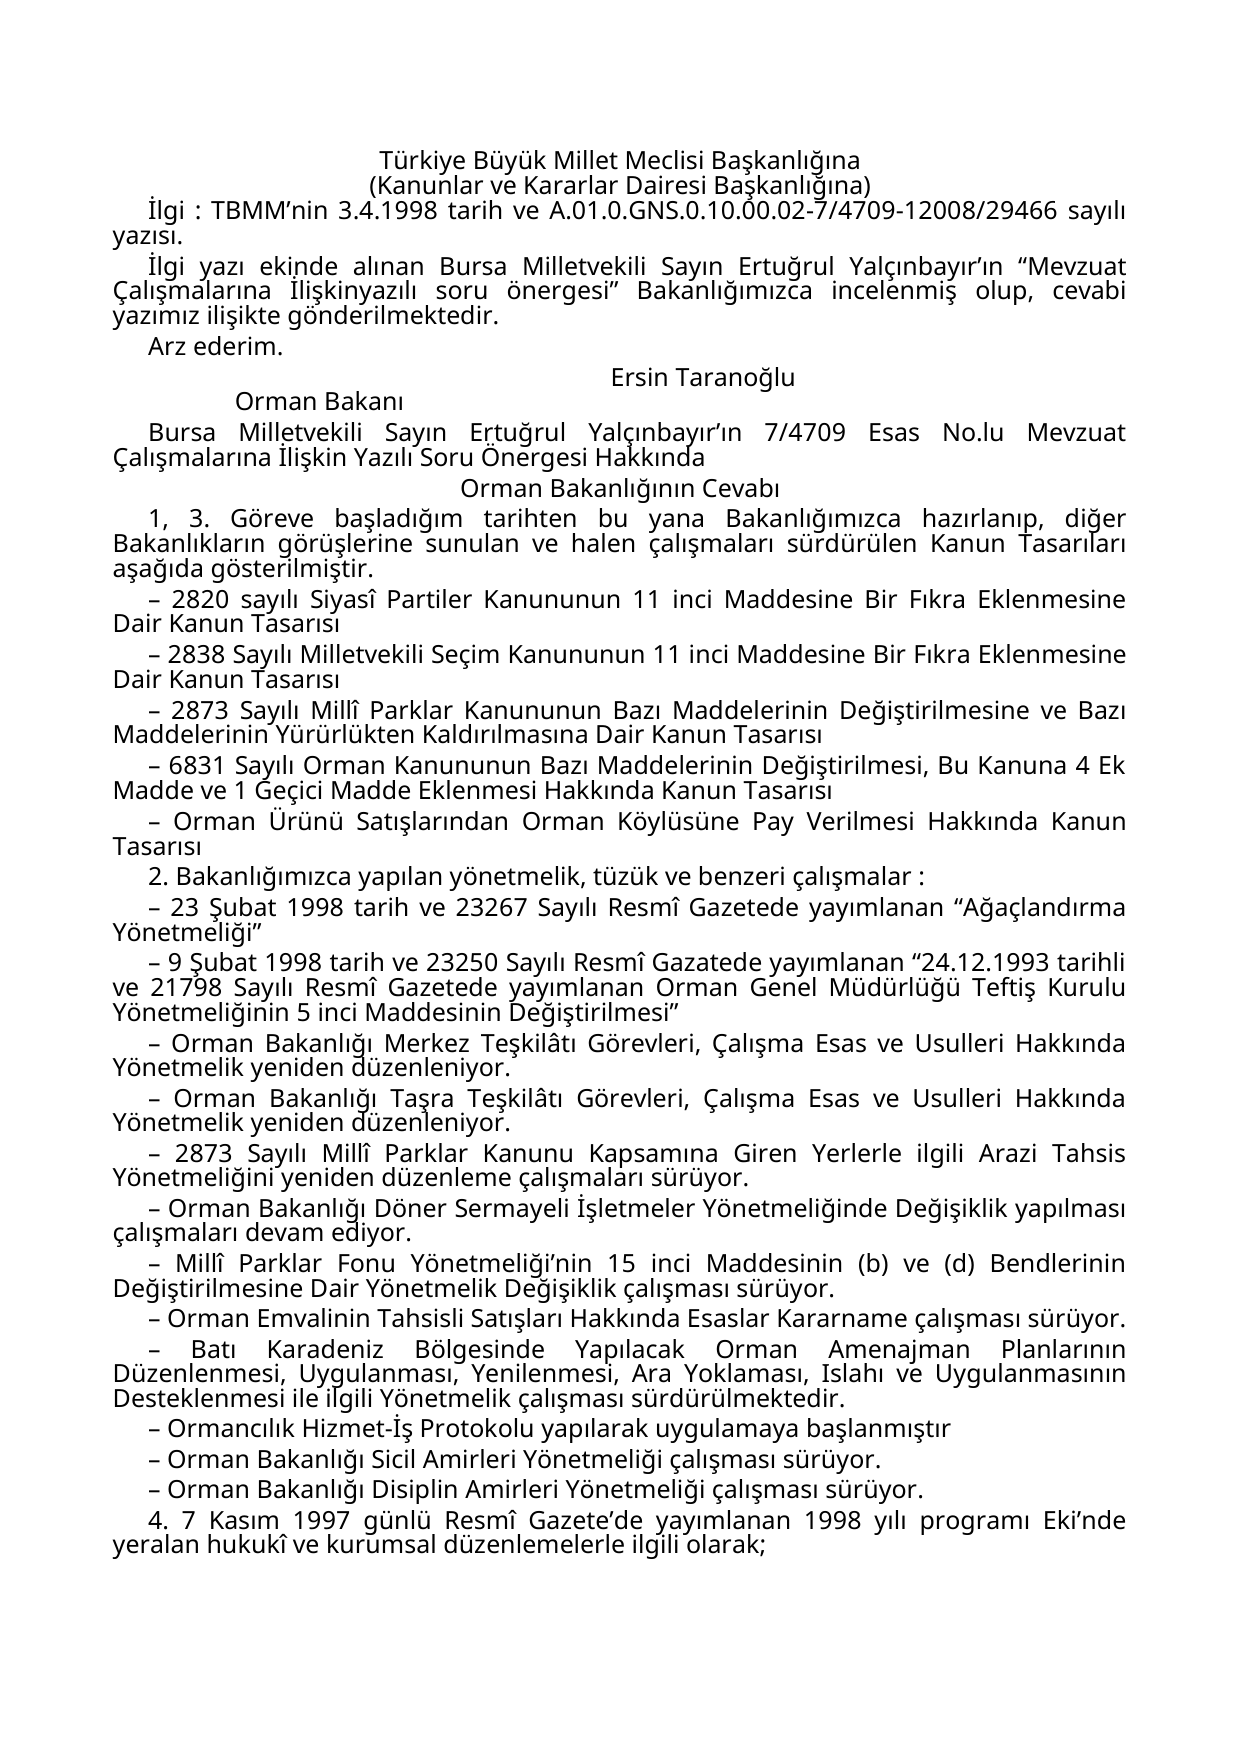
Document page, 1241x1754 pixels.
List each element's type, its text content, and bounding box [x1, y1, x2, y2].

text – 23 Şubat 1998 tarih ve 23267 Sayılı Resmî Gazetede yayımlanan “Ağaçlandırma Yönetmeliği” [112, 897, 1128, 946]
text Ersin Taranoğlu Orman Bakanı [112, 366, 1128, 416]
text 4. 7 Kasım 1997 günlü Resmî Gazete’de yayımlanan 1998 yılı programı Eki’nde yeralan hukukî ve kurumsal düzenlemelerle ilgili olarak; [112, 1510, 1128, 1559]
text – 2873 Sayılı Millî Parklar Kanunu Kapsamına Giren Yerlerle ilgili Arazi Tahsis Yönetmeliğini yeniden düzenleme çalışmaları sürüyor. [112, 1143, 1128, 1192]
text Arz ederim. [112, 335, 1128, 360]
text Orman Bakanlığının Cevabı [112, 477, 1128, 502]
text – Millî Parklar Fonu Yönetmeliği’nin 15 inci Maddesinin (b) ve (d) Bendlerinin Değiştirilmesine Dair Yönetmelik Değişiklik çalışması sürüyor. [112, 1253, 1128, 1302]
text (Kanunlar ve Kararlar Dairesi Başkanlığına) [112, 175, 1128, 199]
text – Orman Bakanlığı Sicil Amirleri Yönetmeliği çalışması sürüyor. [112, 1449, 1128, 1473]
text – Orman Bakanlığı Disiplin Amirleri Yönetmeliği çalışması sürüyor. [112, 1479, 1128, 1504]
text – Ormancılık Hizmet-İş Protokolu yapılarak uygulamaya başlanmıştır [112, 1418, 1128, 1443]
text İlgi yazı ekinde alınan Bursa Milletvekili Sayın Ertuğrul Yalçınbayır’ın “Mevzuat Çalışmalarına İlişkinyazılı soru önergesi” Bakanlığımızca incelenmiş olup, cevabi yazımız ilişikte gönderilmektedir. [112, 255, 1128, 329]
text İlgi : TBMM’nin 3.4.1998 tarih ve A.01.0.GNS.0.10.00.02-7/4709-12008/29466 sayılı yazısı. [112, 199, 1128, 249]
text – Batı Karadeniz Bölgesinde Yapılacak Orman Amenajman Planlarının Düzenlenmesi, Uygulanması, Yenilenmesi, Ara Yoklaması, Islahı ve Uygulanmasının Desteklenmesi ile ilgili Yönetmelik çalışması sürdürülmektedir. [112, 1338, 1128, 1412]
text – 2820 sayılı Siyasî Partiler Kanununun 11 inci Maddesine Bir Fıkra Eklenmesine Dair Kanun Tasarısı [112, 588, 1128, 638]
text Bursa Milletvekili Sayın Ertuğrul Yalçınbayır’ın 7/4709 Esas No.lu Mevzuat Çalışmalarına İlişkin Yazılı Soru Önergesi Hakkında [112, 422, 1128, 471]
text – 2873 Sayılı Millî Parklar Kanununun Bazı Maddelerinin Değiştirilmesine ve Bazı Maddelerinin Yürürlükten Kaldırılmasına Dair Kanun Tasarısı [112, 699, 1128, 749]
text 2. Bakanlığımızca yapılan yönetmelik, tüzük ve benzeri çalışmalar : [112, 866, 1128, 891]
text – 2838 Sayılı Milletvekili Seçim Kanununun 11 inci Maddesine Bir Fıkra Eklenmesine Dair Kanun Tasarısı [112, 644, 1128, 693]
text – 6831 Sayılı Orman Kanununun Bazı Maddelerinin Değiştirilmesi, Bu Kanuna 4 Ek Madde ve 1 Geçici Madde Eklenmesi Hakkında Kanun Tasarısı [112, 755, 1128, 804]
text – Orman Ürünü Satışlarından Orman Köylüsüne Pay Verilmesi Hakkında Kanun Tasarısı [112, 810, 1128, 860]
text 1, 3. Göreve başladığım tarihten bu yana Bakanlığımızca hazırlanıp, diğer Bakanlıkların görüşlerine sunulan ve halen çalışmaları sürdürülen Kanun Tasarıları aşağıda gösterilmiştir. [112, 508, 1128, 582]
text – Orman Bakanlığı Merkez Teşkilâtı Görevleri, Çalışma Esas ve Usulleri Hakkında Yönetmelik yeniden düzenleniyor. [112, 1032, 1128, 1082]
text Türkiye Büyük Millet Meclisi Başkanlığına [112, 150, 1128, 175]
text – Orman Bakanlığı Taşra Teşkilâtı Görevleri, Çalışma Esas ve Usulleri Hakkında Yönetmelik yeniden düzenleniyor. [112, 1087, 1128, 1137]
text – Orman Bakanlığı Döner Sermayeli İşletmeler Yönetmeliğinde Değişiklik yapılması çalışmaları devam ediyor. [112, 1198, 1128, 1247]
text – Orman Emvalinin Tahsisli Satışları Hakkında Esaslar Kararname çalışması sürüyor. [112, 1308, 1128, 1332]
text – 9 Şubat 1998 tarih ve 23250 Sayılı Resmî Gazatede yayımlanan “24.12.1993 tarihli ve 21798 Sayılı Resmî Gazetede yayımlanan Orman Genel Müdürlüğü Teftiş Kurulu Yönetmeliğinin 5 inci Maddesinin Değiştirilmesi” [112, 952, 1128, 1026]
